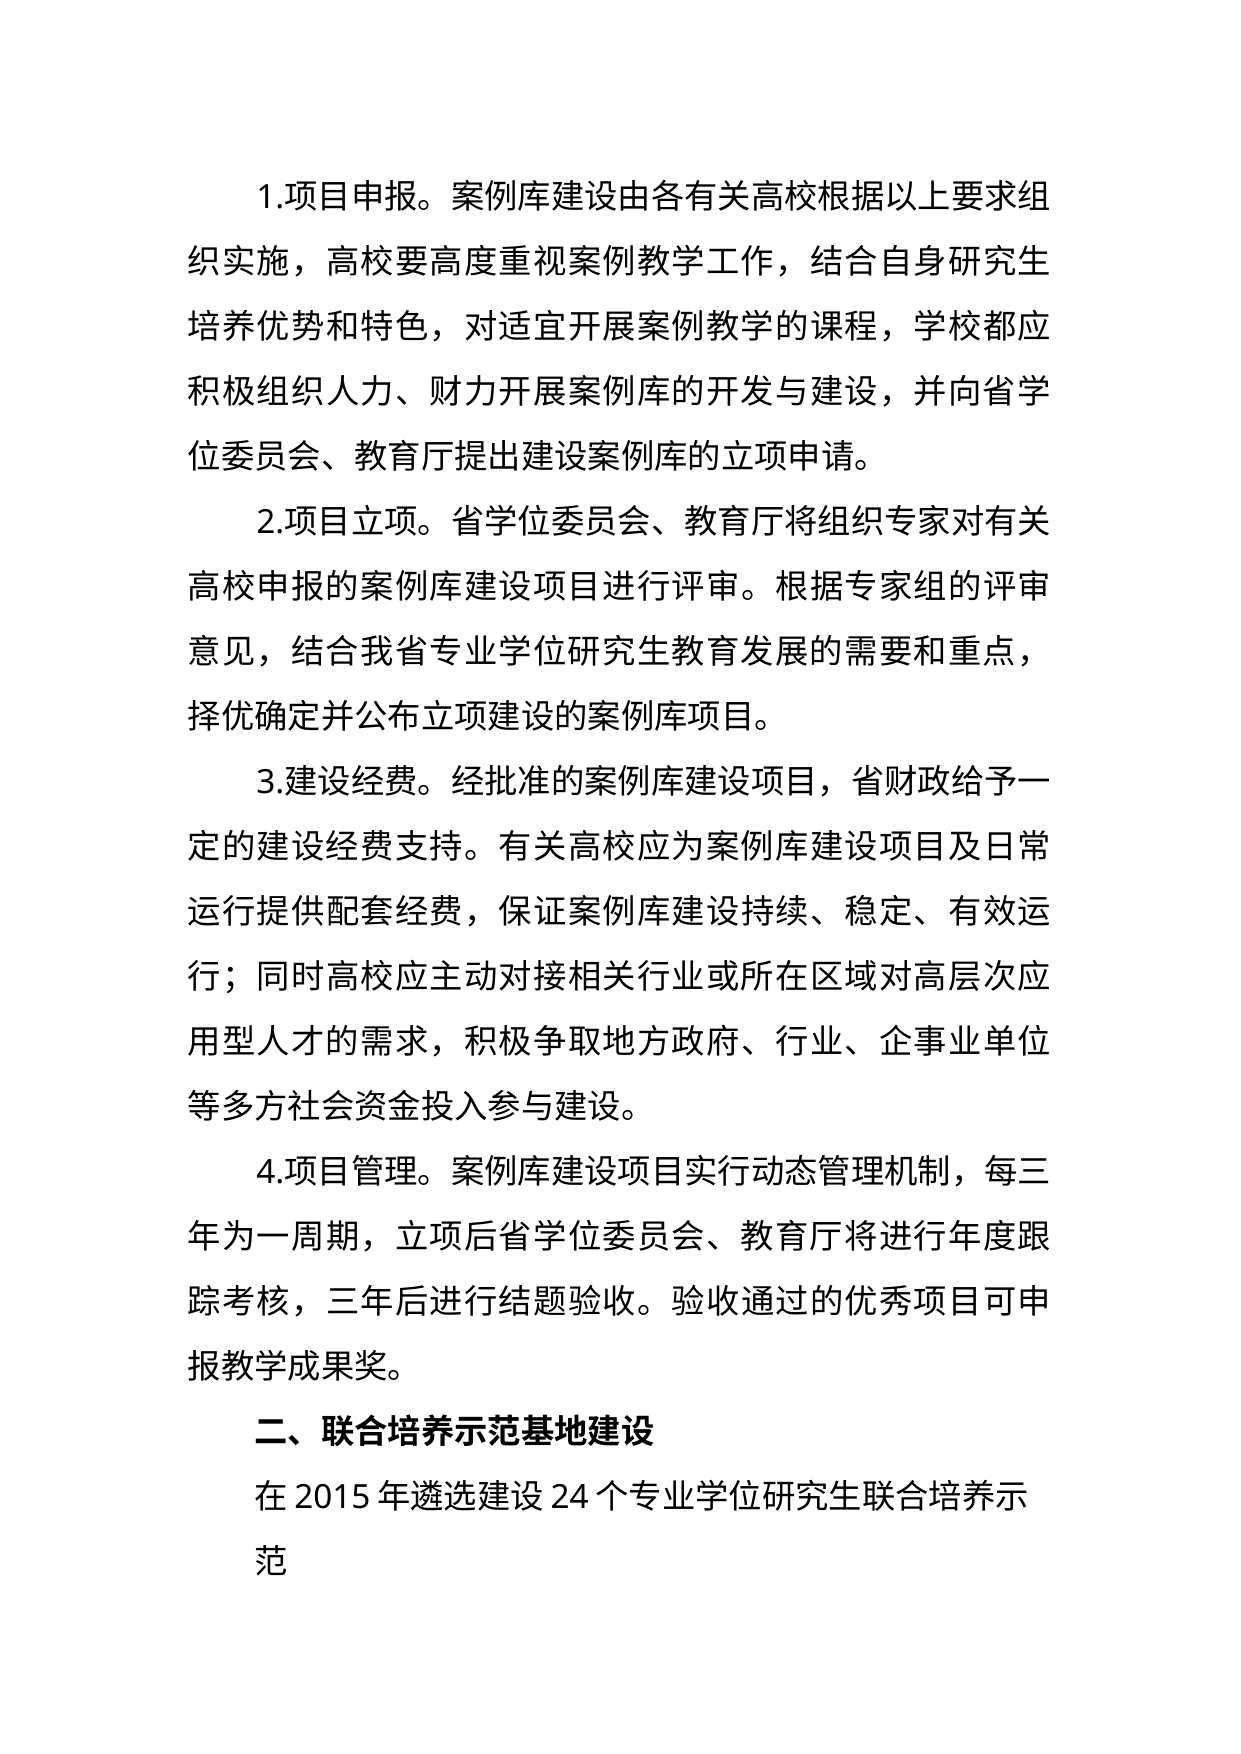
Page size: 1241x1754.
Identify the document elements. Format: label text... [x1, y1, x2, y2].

text 4.项目管理。案例库建设项目实行动态管理机制，每三年为一周期，立项后省学位委员会、教育厅将进行年度跟踪考核，三年后进行结题验收。验收通过的优秀项目可申报教学成果奖。 [187, 1137, 1053, 1397]
text 二、联合培养示范基地建设 [254, 1397, 1053, 1462]
text 3.建设经费。经批准的案例库建设项目，省财政给予一定的建设经费支持。有关高校应为案例库建设项目及日常运行提供配套经费，保证案例库建设持续、稳定、有效运行；同时高校应主动对接相关行业或所在区域对高层次应用型人才的需求，积极争取地方政府、行业、企事业单位等多方社会资金投入参与建设。 [187, 747, 1053, 1137]
text 2.项目立项。省学位委员会、教育厅将组织专家对有关高校申报的案例库建设项目进行评审。根据专家组的评审意见，结合我省专业学位研究生教育发展的需要和重点，择优确定并公布立项建设的案例库项目。 [187, 487, 1053, 747]
text 1.项目申报。案例库建设由各有关高校根据以上要求组织实施，高校要高度重视案例教学工作，结合自身研究生培养优势和特色，对适宜开展案例教学的课程，学校都应积极组织人力、财力开展案例库的开发与建设，并向省学位委员会、教育厅提出建设案例库的立项申请。 [187, 162, 1053, 487]
text 在2015年遴选建设24个专业学位研究生联合培养示范 [254, 1462, 1053, 1592]
